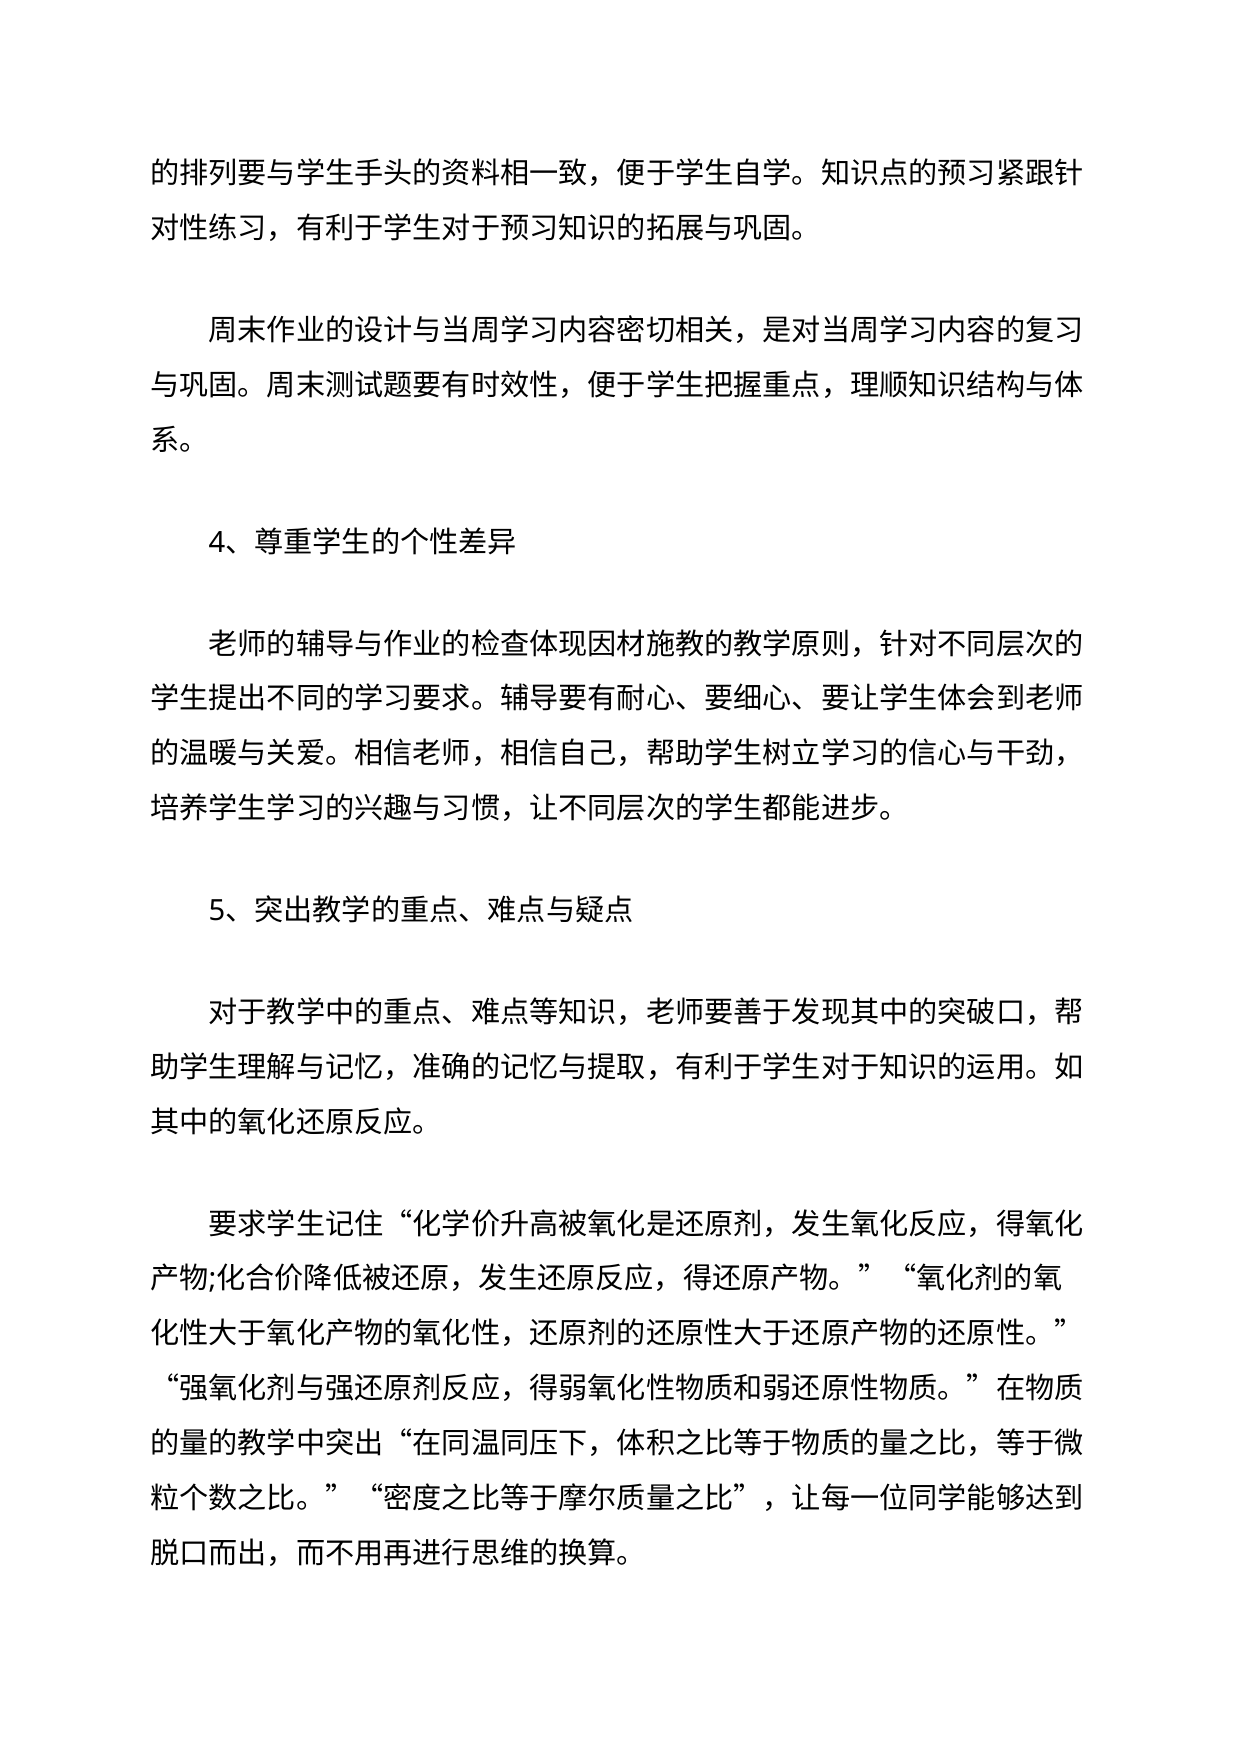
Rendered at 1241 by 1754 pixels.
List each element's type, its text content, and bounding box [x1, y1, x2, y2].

text 要求学生记住“化学价升高被氧化是还原剂，发生氧化反应，得氧化产物;化合价降低被还原，发生还原反应，得还原产物。”“氧化剂的氧化性大于氧化产物的氧化性，还原剂的还原性大于还原产物的还原性。”“强氧化剂与强还原剂反应，得弱氧化性物质和弱还原性物质。”在物质的量的教学中突出“在同温同压下，体积之比等于物质的量之比，等于微粒个数之比。”“密度之比等于摩尔质量之比”，让每一位同学能够达到脱口而出，而不用再进行思维的换算。 [150, 1200, 1090, 1572]
text 4、尊重学生的个性差异 [150, 518, 1090, 561]
text 5、突出教学的重点、难点与疑点 [150, 887, 1090, 929]
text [150, 150, 1090, 247]
text 老师的辅导与作业的检查体现因材施教的教学原则，针对不同层次的学生提出不同的学习要求。辅导要有耐心、要细心、要让学生体会到老师的温暖与关爱。相信老师，相信自己，帮助学生树立学习的信心与干劲，培养学生学习的兴趣与习惯，让不同层次的学生都能进步。 [150, 620, 1090, 827]
text 周末作业的设计与当周学习内容密切相关，是对当周学习内容的复习与巩固。周末测试题要有时效性，便于学生把握重点，理顺知识结构与体系。 [150, 307, 1090, 459]
text 对于教学中的重点、难点等知识，老师要善于发现其中的突破口，帮助学生理解与记忆，准确的记忆与提取，有利于学生对于知识的运用。如其中的氧化还原反应。 [150, 989, 1090, 1141]
